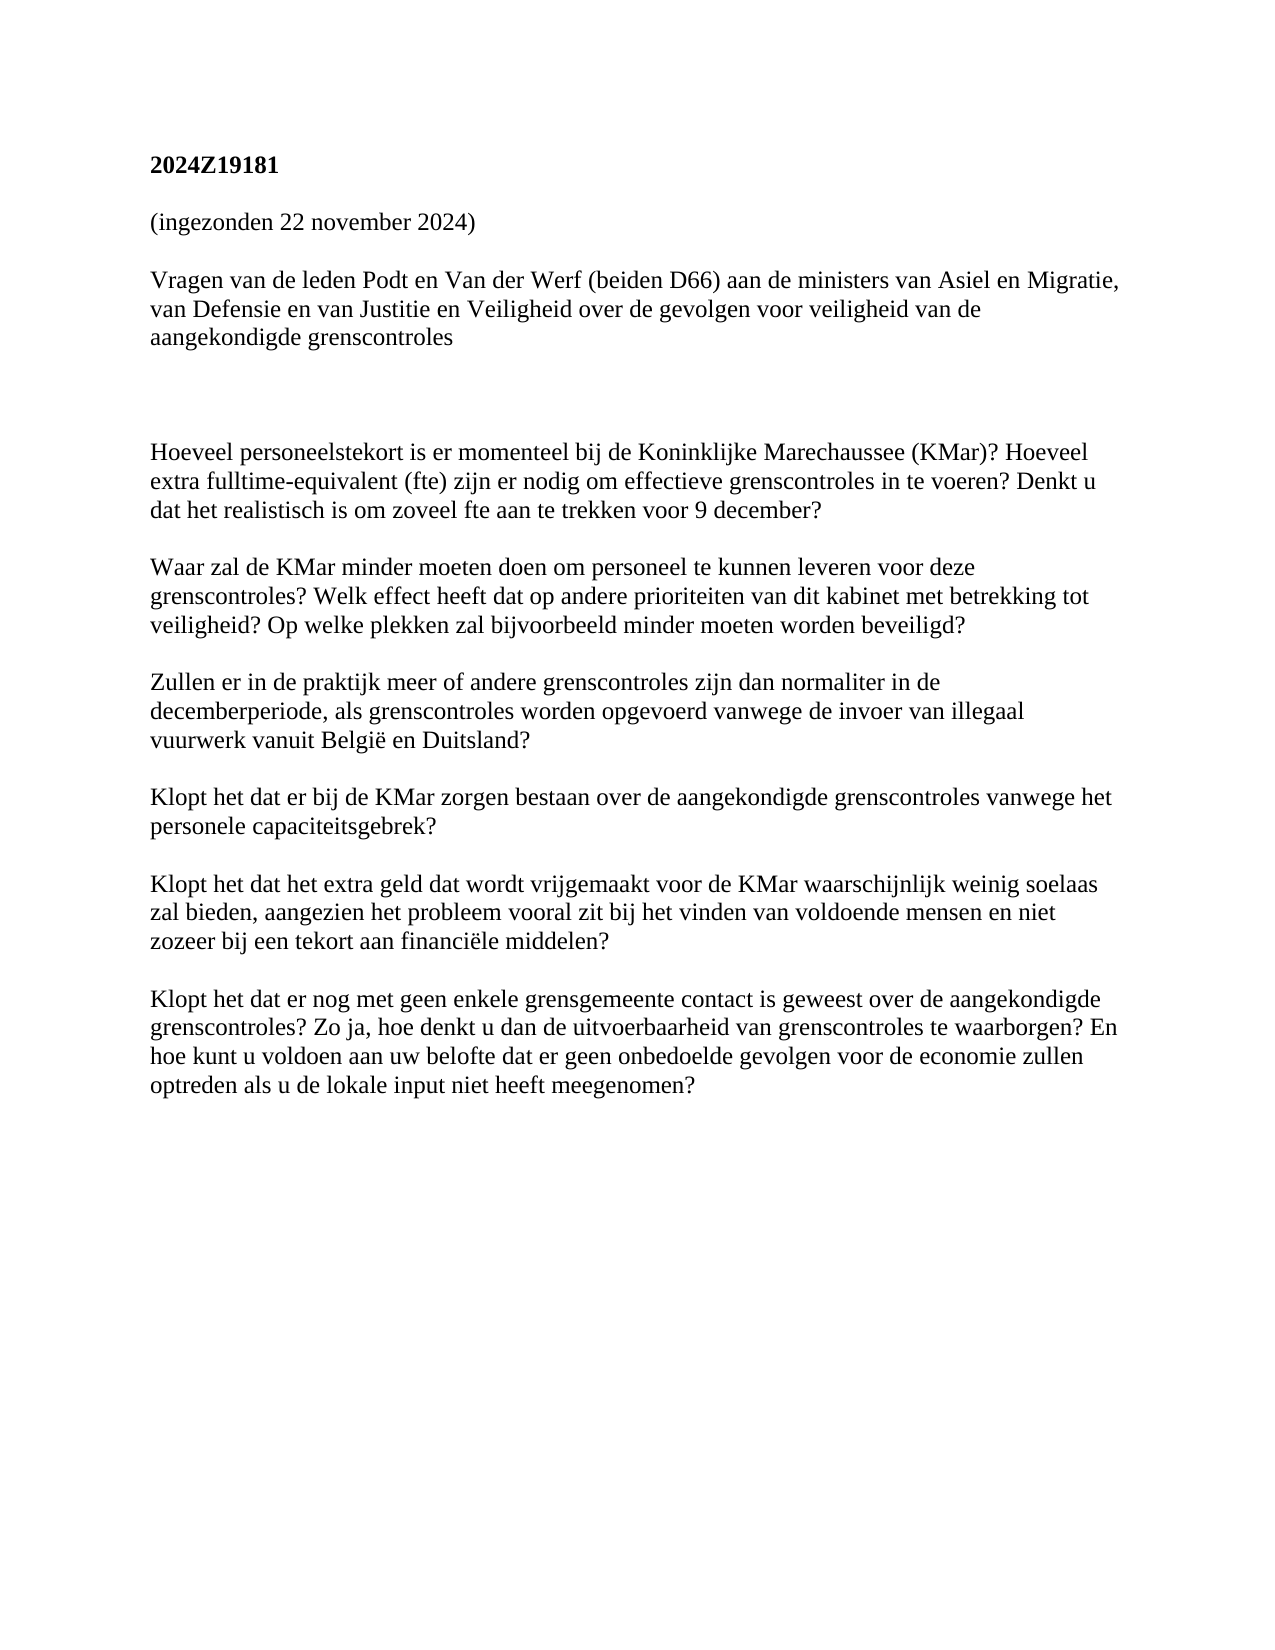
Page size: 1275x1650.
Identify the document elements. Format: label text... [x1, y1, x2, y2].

text 2024Z19181 [150, 150, 1125, 207]
text (ingezonden 22 november 2024) [150, 207, 1125, 265]
text Vragen van de leden Podt en Van der Werf (beiden D66) aan de ministers van Asiel en Migratie, van Defensie en van Justitie en Veiligheid over de gevolgen voor veiligheid van de aangekondigde grenscontroles [150, 265, 1125, 380]
